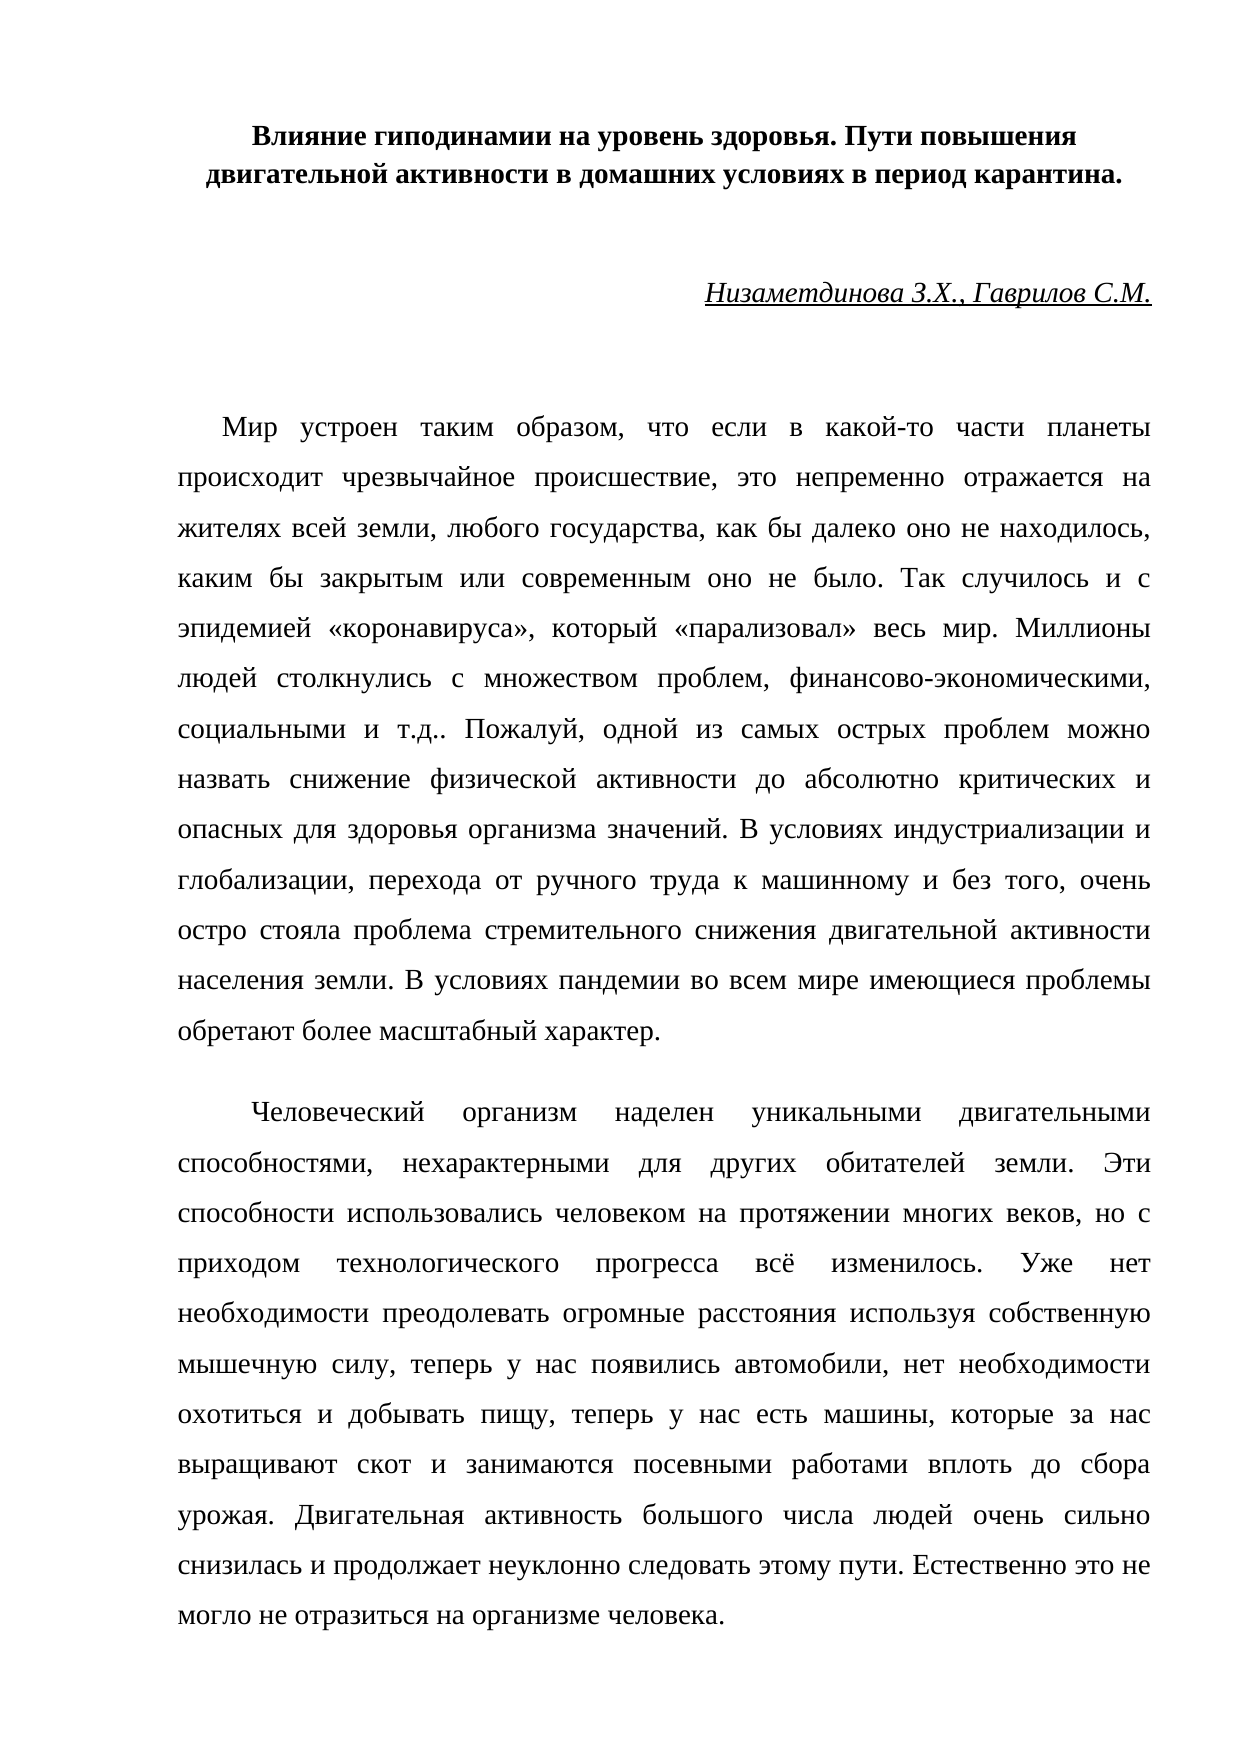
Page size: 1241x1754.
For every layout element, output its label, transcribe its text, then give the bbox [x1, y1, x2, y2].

text Человеческий организм наделен уникальными двигательными способностями, нехарактерными для других обитателей земли. Эти способности использовались человеком на протяжении многих веков, но с приходом технологического прогресса всё изменилось. Уже нет необходимости преодолевать огромные расстояния используя собственную мышечную силу, теперь у нас появились автомобили, нет необходимости охотиться и добывать пищу, теперь у нас есть машины, которые за нас выращивают скот и занимаются посевными работами вплоть до сбора урожая. Двигательная активность большого числа людей очень сильно снизилась и продолжает неуклонно следовать этому пути. Естественно это не могло не отразиться на организме человека. [177, 1094, 1152, 1631]
text Мир устроен таким образом, что если в какой-то части планеты происходит чрезвычайное происшествие, это непременно отражается на жителях всей земли, любого государства, как бы далеко оно не находилось, каким бы закрытым или современным оно не было. Так случилось и с эпидемией «коронавируса», который «парализовал» весь мир. Миллионы людей столкнулись с множеством проблем, финансово-экономическими, социальными и т.д.. Пожалуй, одной из самых острых проблем можно назвать снижение физической активности до абсолютно критических и опасных для здоровья организма значений. В условиях индустриализации и глобализации, перехода от ручного труда к машинному и без того, очень остро стояла проблема стремительного снижения двигательной активности населения земли. В условиях пандемии во всем мире имеющиеся проблемы обретают более масштабный характер. [177, 409, 1152, 1046]
text Низаметдинова З.Х., Гаврилов С.М. [177, 275, 1152, 309]
text Влияние гиподинамии на уровень здоровья. Пути повышения двигательной активности в домашних условиях в период карантина. [177, 118, 1152, 190]
